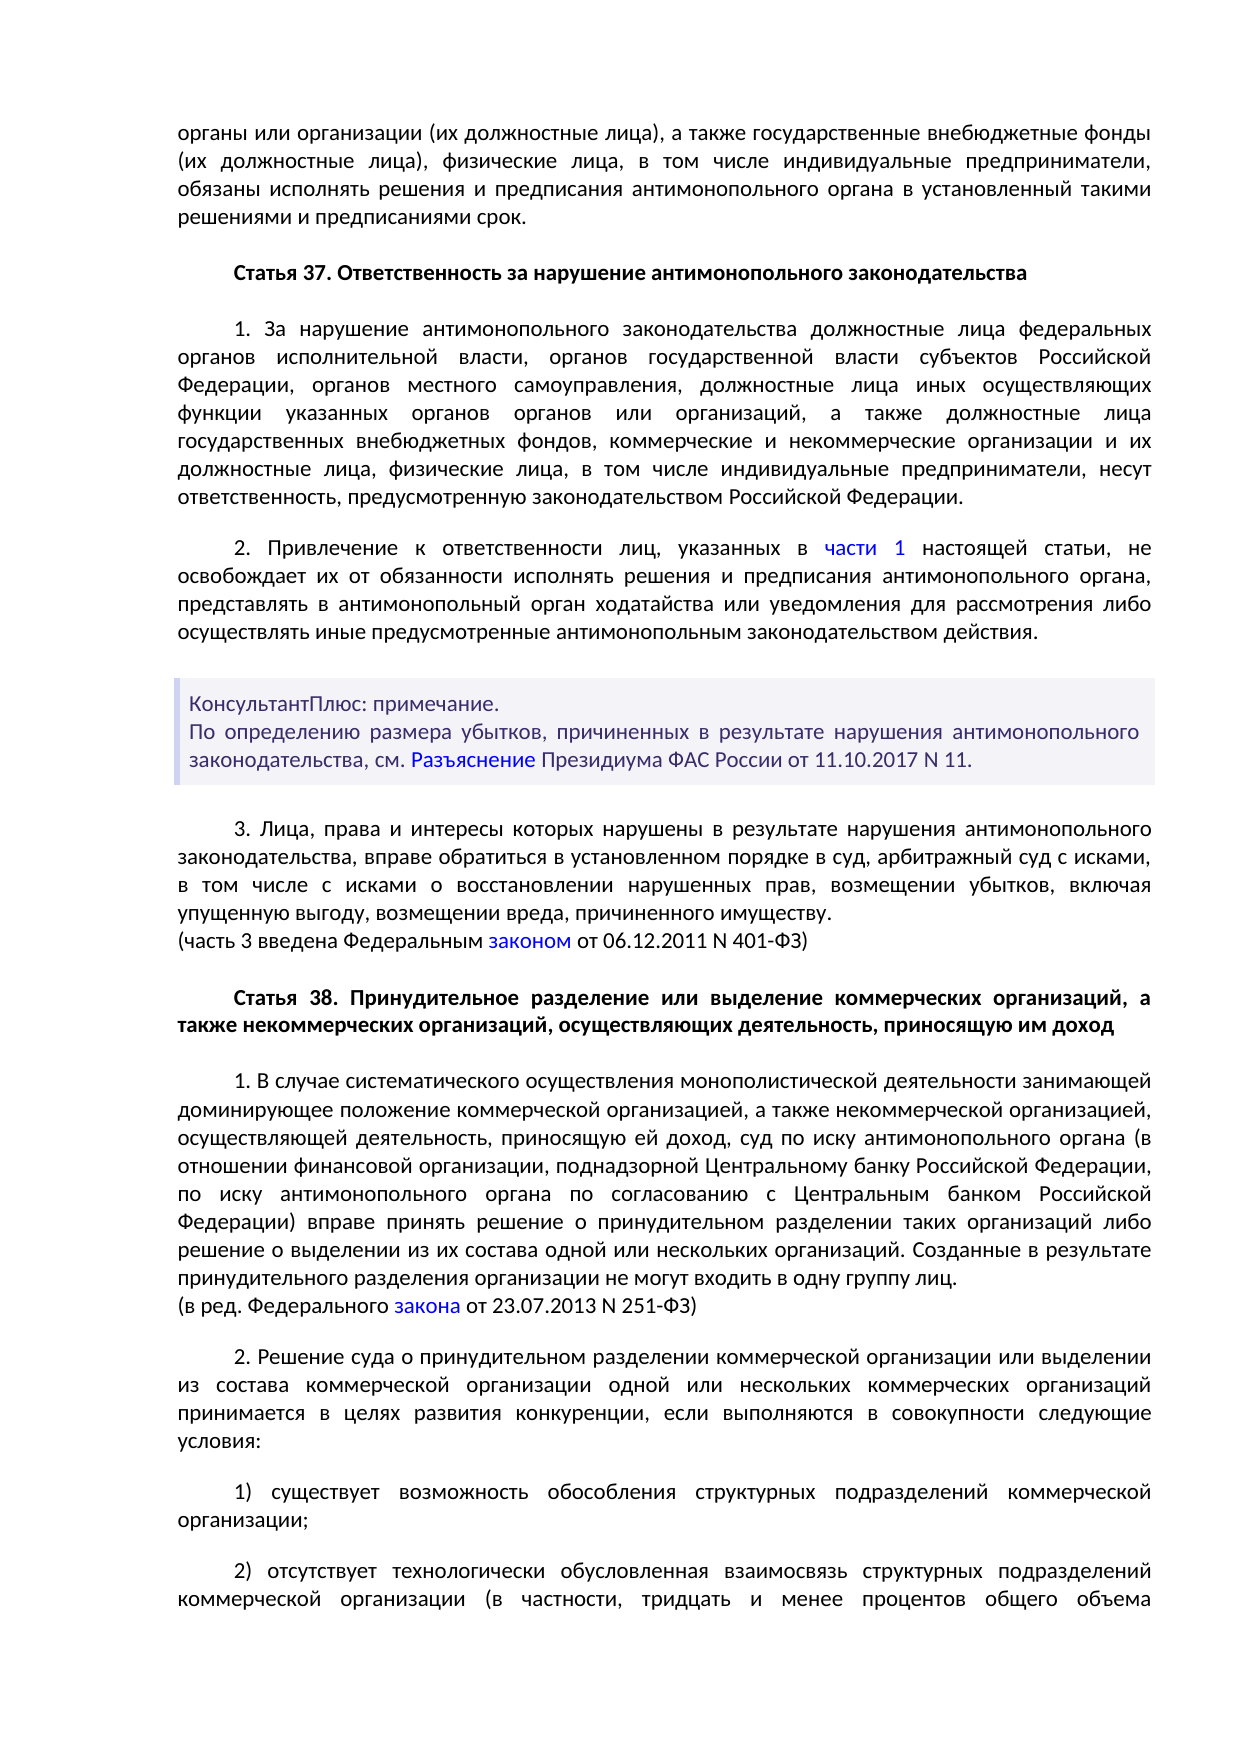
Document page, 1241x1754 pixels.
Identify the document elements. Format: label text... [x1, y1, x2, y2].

table_header КонсультантПлюс: примечание. По определению размера убытков, причиненных в результате нарушения антимонопольного законодательства, см. Разъяснение Президиума ФАС России от 11.10.2017 N 11. [180, 678, 1149, 785]
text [177, 1556, 1152, 1612]
text 1. В случае систематического осуществления монополистической деятельности занимающей доминирующее положение коммерческой организацией, а также некоммерческой организацией, осуществляющей деятельность, приносящую ей доход, суд по иску антимонопольного органа (в отношении финансовой организации, поднадзорной Центральному банку Российской Федерации, по иску антимонопольного органа по согласованию с Центральным банком Российской Федерации) вправе принять решение о принудительном разделении таких организаций либо решение о выделении из их состава одной или нескольких организаций. Созданные в результате принудительного разделения организации не могут входить в одну группу лиц. [177, 1067, 1152, 1291]
text 2. Решение суда о принудительном разделении коммерческой организации или выделении из состава коммерческой организации одной или нескольких коммерческих организаций принимается в целях развития конкуренции, если выполняются в совокупности следующие условия: [177, 1342, 1152, 1454]
text 3. Лица, права и интересы которых нарушены в результате нарушения антимонопольного законодательства, вправе обратиться в установленном порядке в суд, арбитражный суд с исками, в том числе с исками о восстановлении нарушенных прав, возмещении убытков, включая упущенную выгоду, возмещении вреда, причиненного имуществу. [177, 814, 1152, 927]
text (в ред. Федерального закона от 23.07.2013 N 251-ФЗ) [177, 1291, 1152, 1319]
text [177, 118, 1152, 230]
text 1. За нарушение антимонопольного законодательства должностные лица федеральных органов исполнительной власти, органов государственной власти субъектов Российской Федерации, органов местного самоуправления, должностные лица иных осуществляющих функции указанных органов органов или организаций, а также должностные лица государственных внебюджетных фондов, коммерческие и некоммерческие организации и их должностные лица, физические лица, в том числе индивидуальные предприниматели, несут ответственность, предусмотренную законодательством Российской Федерации. [177, 314, 1152, 510]
text (часть 3 введена Федеральным законом от 06.12.2011 N 401-ФЗ) [177, 927, 1152, 954]
title Статья 37. Ответственность за нарушение антимонопольного законодательства [177, 258, 1152, 286]
title Статья 38. Принудительное разделение или выделение коммерческих организаций, а также некоммерческих организаций, осуществляющих деятельность, приносящую им доход [177, 983, 1152, 1039]
text 1) существует возможность обособления структурных подразделений коммерческой организации; [177, 1477, 1152, 1533]
text 2. Привлечение к ответственности лиц, указанных в части 1 настоящей статьи, не освобождает их от обязанности исполнять решения и предписания антимонопольного органа, представлять в антимонопольный орган ходатайства или уведомления для рассмотрения либо осуществлять иные предусмотренные антимонопольным законодательством действия. [177, 533, 1152, 645]
